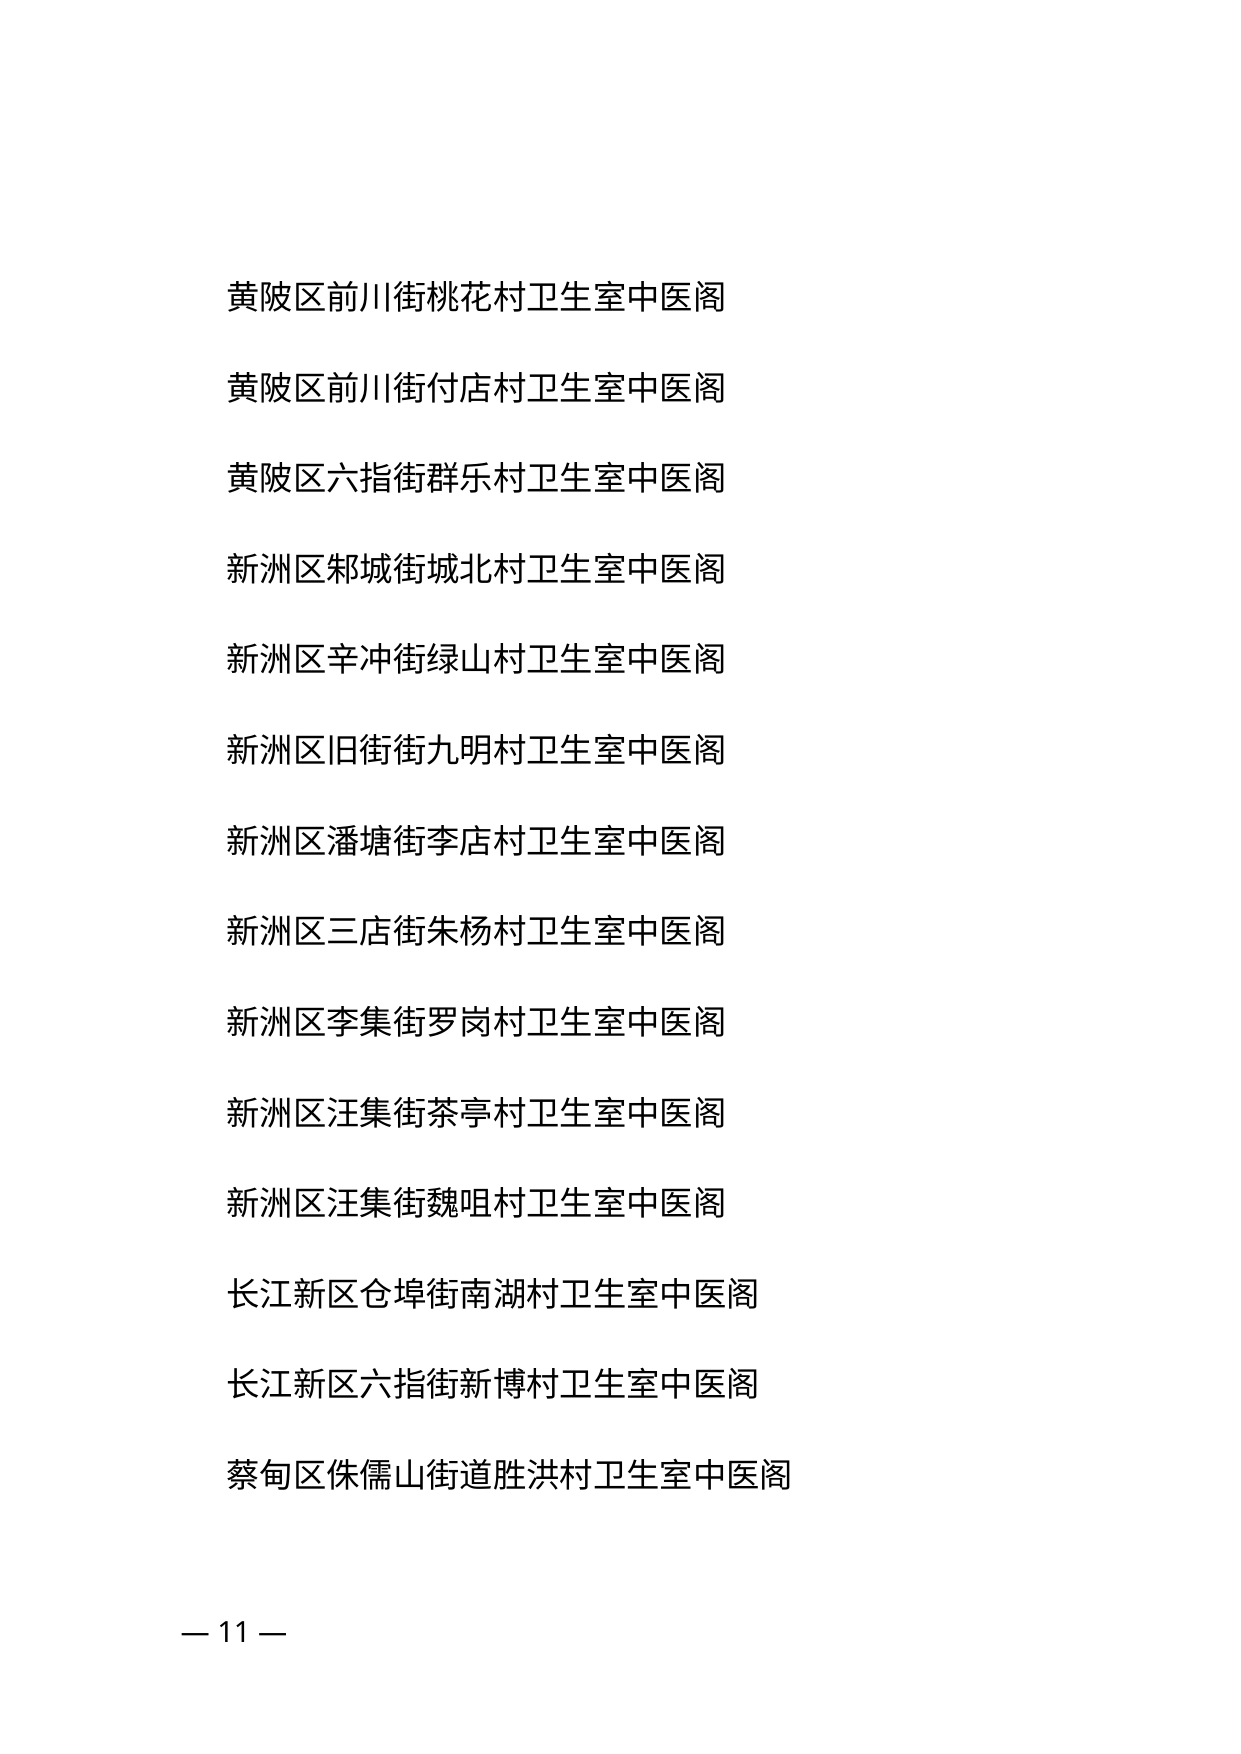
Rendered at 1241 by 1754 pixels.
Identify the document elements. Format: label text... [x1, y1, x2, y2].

text 新洲区汪集街茶亭村卫生室中医阁 [159, 1065, 1081, 1156]
text 蔡甸区侏儒山街道胜洪村卫生室中医阁 [159, 1428, 1081, 1518]
text 长江新区六指街新博村卫生室中医阁 [159, 1337, 1081, 1428]
text 新洲区汪集街魏咀村卫生室中医阁 [159, 1156, 1081, 1246]
text 黄陂区前川街桃花村卫生室中医阁 [159, 249, 1081, 340]
text 新洲区辛冲街绿山村卫生室中医阁 [159, 612, 1081, 703]
text 新洲区旧街街九明村卫生室中医阁 [159, 703, 1081, 793]
text 新洲区邾城街城北村卫生室中医阁 [159, 521, 1081, 612]
text 黄陂区六指街群乐村卫生室中医阁 [159, 431, 1081, 521]
text 黄陂区前川街付店村卫生室中医阁 [159, 340, 1081, 431]
text 新洲区潘塘街李店村卫生室中医阁 [159, 793, 1081, 884]
text 新洲区李集街罗岗村卫生室中医阁 [159, 974, 1081, 1065]
text 新洲区三店街朱杨村卫生室中医阁 [159, 884, 1081, 974]
text 长江新区仓埠街南湖村卫生室中医阁 [159, 1246, 1081, 1337]
